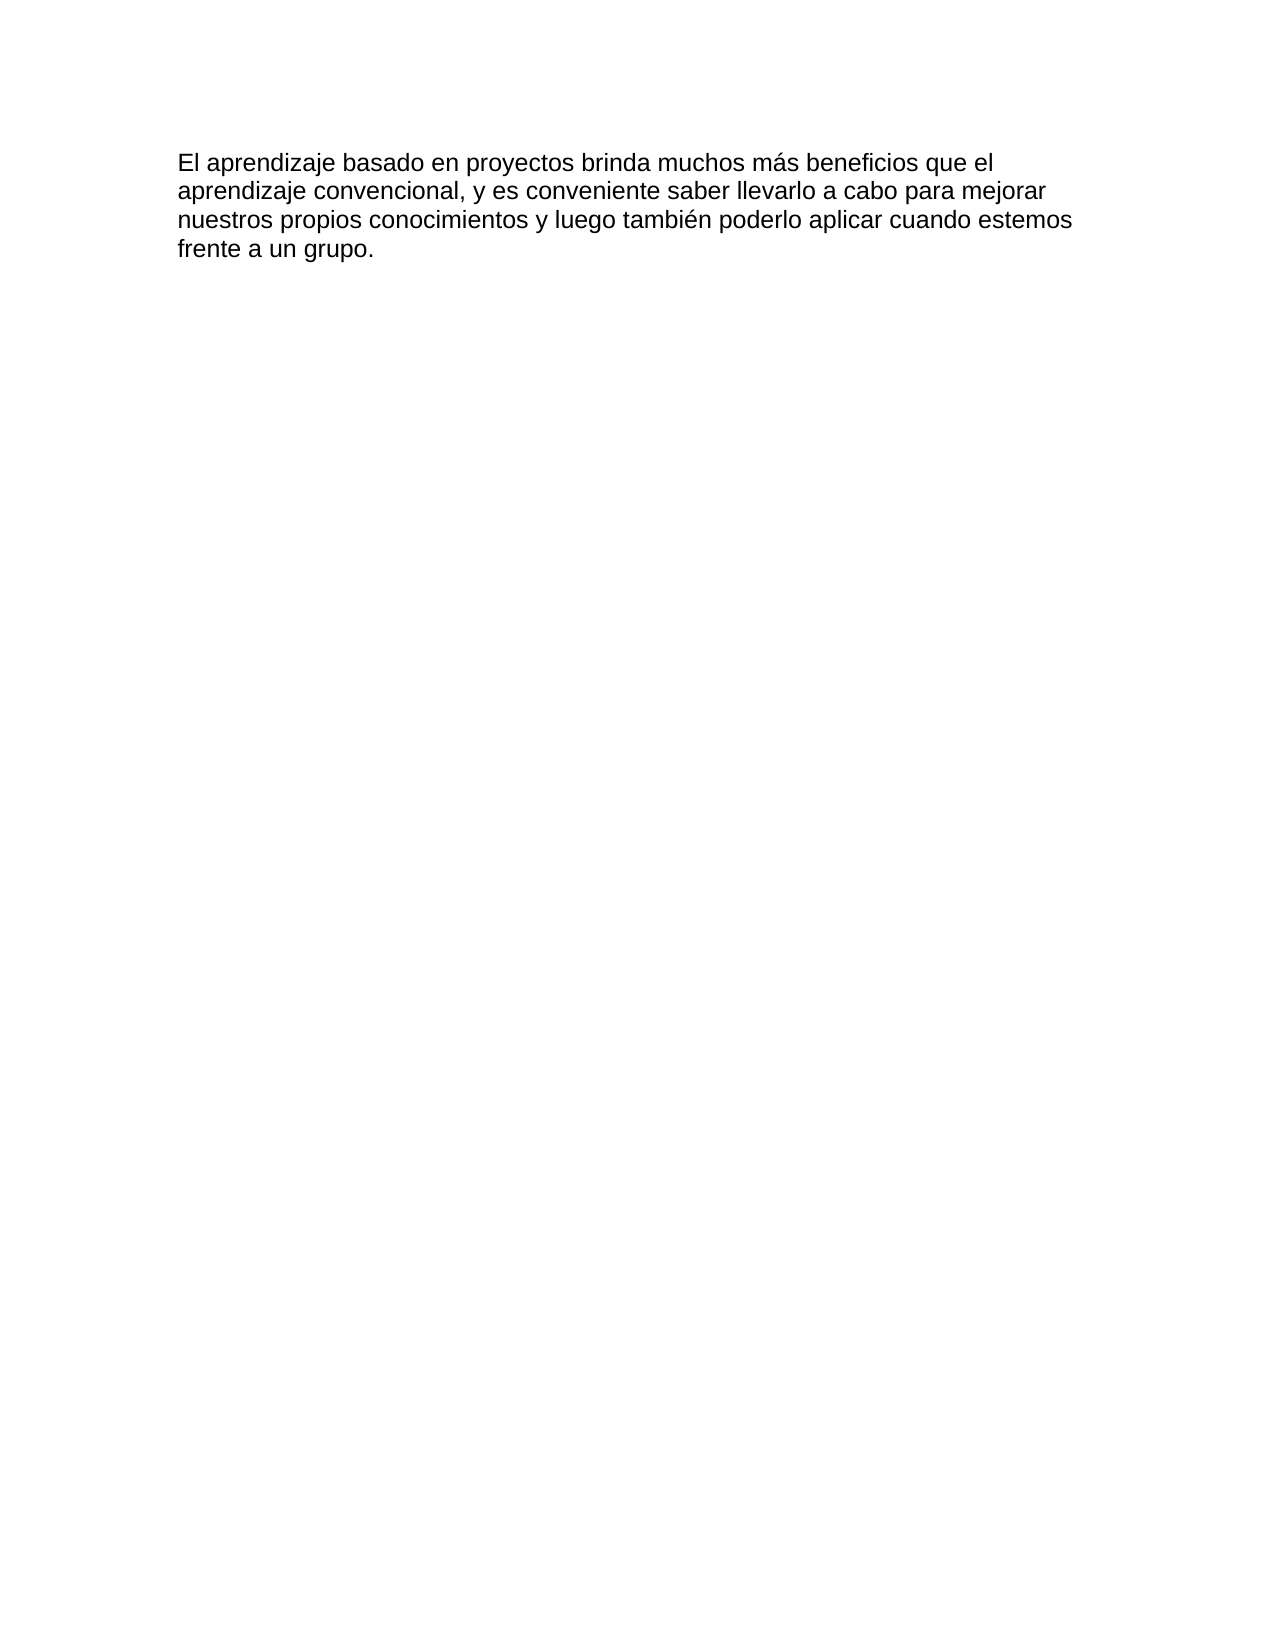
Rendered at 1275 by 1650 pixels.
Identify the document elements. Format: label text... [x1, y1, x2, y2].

text El aprendizaje basado en proyectos brinda muchos más beneficios que el aprendizaje convencional, y es conveniente saber llevarlo a cabo para mejorar nuestros propios conocimientos y luego también poderlo aplicar cuando estemos frente a un grupo. [177, 148, 1098, 263]
